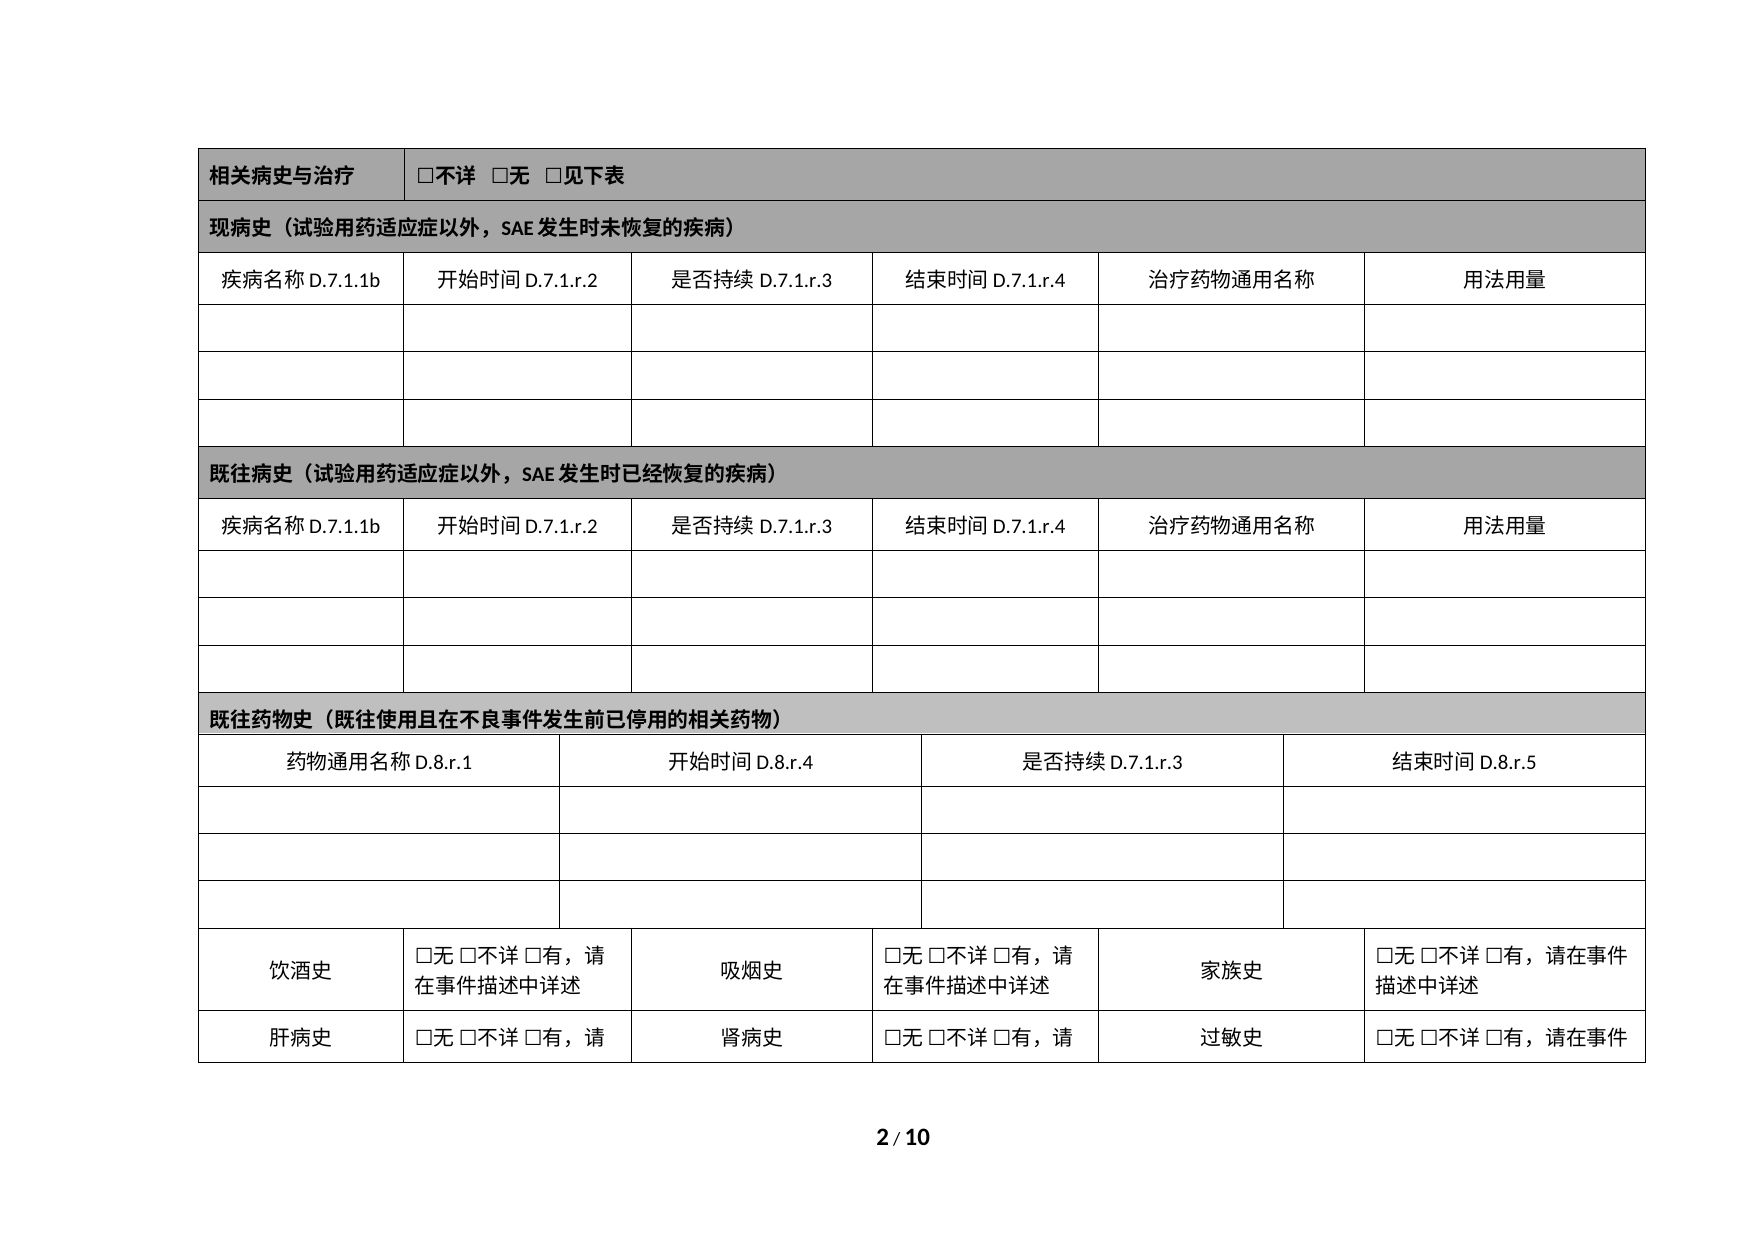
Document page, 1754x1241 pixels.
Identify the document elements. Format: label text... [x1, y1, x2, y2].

table_cell [1365, 646, 1645, 692]
table_cell [560, 881, 921, 927]
table_cell 无 不详 有，请在事件描述中详述 [1365, 929, 1645, 1010]
table_cell 疾病名称D.7.1.1b [199, 499, 403, 550]
table_cell 家族史 [1099, 929, 1364, 1010]
table_cell 现病史（试验用药适应症以外，SAE发生时未恢复的疾病） [199, 201, 1645, 252]
table_cell [1365, 400, 1645, 446]
table_cell [199, 551, 403, 597]
table_cell [1099, 305, 1364, 351]
table_cell [560, 787, 921, 833]
table_cell [199, 400, 403, 446]
table_cell 既往药物史（既往使用且在不良事件发生前已停用的相关药物） [199, 693, 1645, 733]
table_cell [199, 598, 403, 644]
table_cell 开始时间D.8.r.4 [560, 735, 921, 786]
table_cell 无 不详 有，请在事件描述中详述 [404, 929, 631, 1010]
table_cell [1284, 787, 1645, 833]
table_cell 无 不详 有，请在事件描述中详述 [1365, 1011, 1645, 1062]
table_cell 开始时间D.7.1.r.2 [404, 499, 631, 550]
table_cell [922, 834, 1283, 880]
table_cell 是否持续 D.7.1.r.3 [632, 499, 872, 550]
table_cell 治疗药物通用名称 [1099, 253, 1364, 304]
table_cell [873, 305, 1098, 351]
table_cell 是否持续D.7.1.r.3 [922, 735, 1283, 786]
table_cell [632, 305, 872, 351]
table_cell [1365, 551, 1645, 597]
table_cell 吸烟史 [632, 929, 872, 1010]
table_cell [922, 881, 1283, 927]
table_cell [632, 646, 872, 692]
table_cell [560, 834, 921, 880]
table_cell [1099, 598, 1364, 644]
table_cell [199, 352, 403, 398]
table_cell 无 不详 有，请在事件描述中详述 [873, 1011, 1098, 1062]
table_cell 治疗药物通用名称 [1099, 499, 1364, 550]
table_cell 是否持续 D.7.1.r.3 [632, 253, 872, 304]
table_cell [1284, 834, 1645, 880]
table_cell [199, 305, 403, 351]
table_cell [1284, 881, 1645, 927]
table_cell [199, 834, 559, 880]
table_cell [873, 551, 1098, 597]
table_cell 肝病史 [199, 1011, 403, 1062]
table_cell [404, 646, 631, 692]
table_cell [873, 352, 1098, 398]
table_cell 结束时间D.7.1.r.4 [873, 253, 1098, 304]
table_cell 疾病名称D.7.1.1b [199, 253, 403, 304]
table_cell [1099, 400, 1364, 446]
table_cell 饮酒史 [199, 929, 403, 1010]
table_header 不详 无 见下表 [405, 149, 1645, 200]
table_cell [404, 305, 631, 351]
table_cell [404, 551, 631, 597]
table_cell [1099, 551, 1364, 597]
table_cell [632, 598, 872, 644]
table_cell [922, 787, 1283, 833]
table_cell [873, 400, 1098, 446]
table_cell [404, 400, 631, 446]
table_cell 结束时间D.8.r.5 [1284, 735, 1645, 786]
table_cell 肾病史 [632, 1011, 872, 1062]
table_cell [632, 352, 872, 398]
table_cell 无 不详 有，请在事件描述中详述 [873, 929, 1098, 1010]
table_header 相关病史与治疗 [199, 149, 404, 200]
table_cell 既往病史（试验用药适应症以外，SAE发生时已经恢复的疾病） [199, 447, 1645, 498]
table_cell [1099, 646, 1364, 692]
table_cell 过敏史 [1099, 1011, 1364, 1062]
table_cell 用法用量 [1365, 253, 1645, 304]
table_cell [404, 352, 631, 398]
table_cell [1365, 305, 1645, 351]
table_cell 结束时间D.7.1.r.4 [873, 499, 1098, 550]
table_cell [199, 881, 559, 927]
table_cell [199, 787, 559, 833]
table_cell [632, 400, 872, 446]
table_cell 药物通用名称D.8.r.1 [199, 735, 559, 786]
table_cell [1099, 352, 1364, 398]
table_cell [404, 598, 631, 644]
table_cell 无 不详 有，请在事件描述中详述 [404, 1011, 631, 1062]
table_cell [632, 551, 872, 597]
table_cell [873, 598, 1098, 644]
table_cell 开始时间D.7.1.r.2 [404, 253, 631, 304]
table_cell [199, 646, 403, 692]
table_cell [1365, 352, 1645, 398]
table_cell [873, 646, 1098, 692]
table_cell [1365, 598, 1645, 644]
table_cell 用法用量 [1365, 499, 1645, 550]
